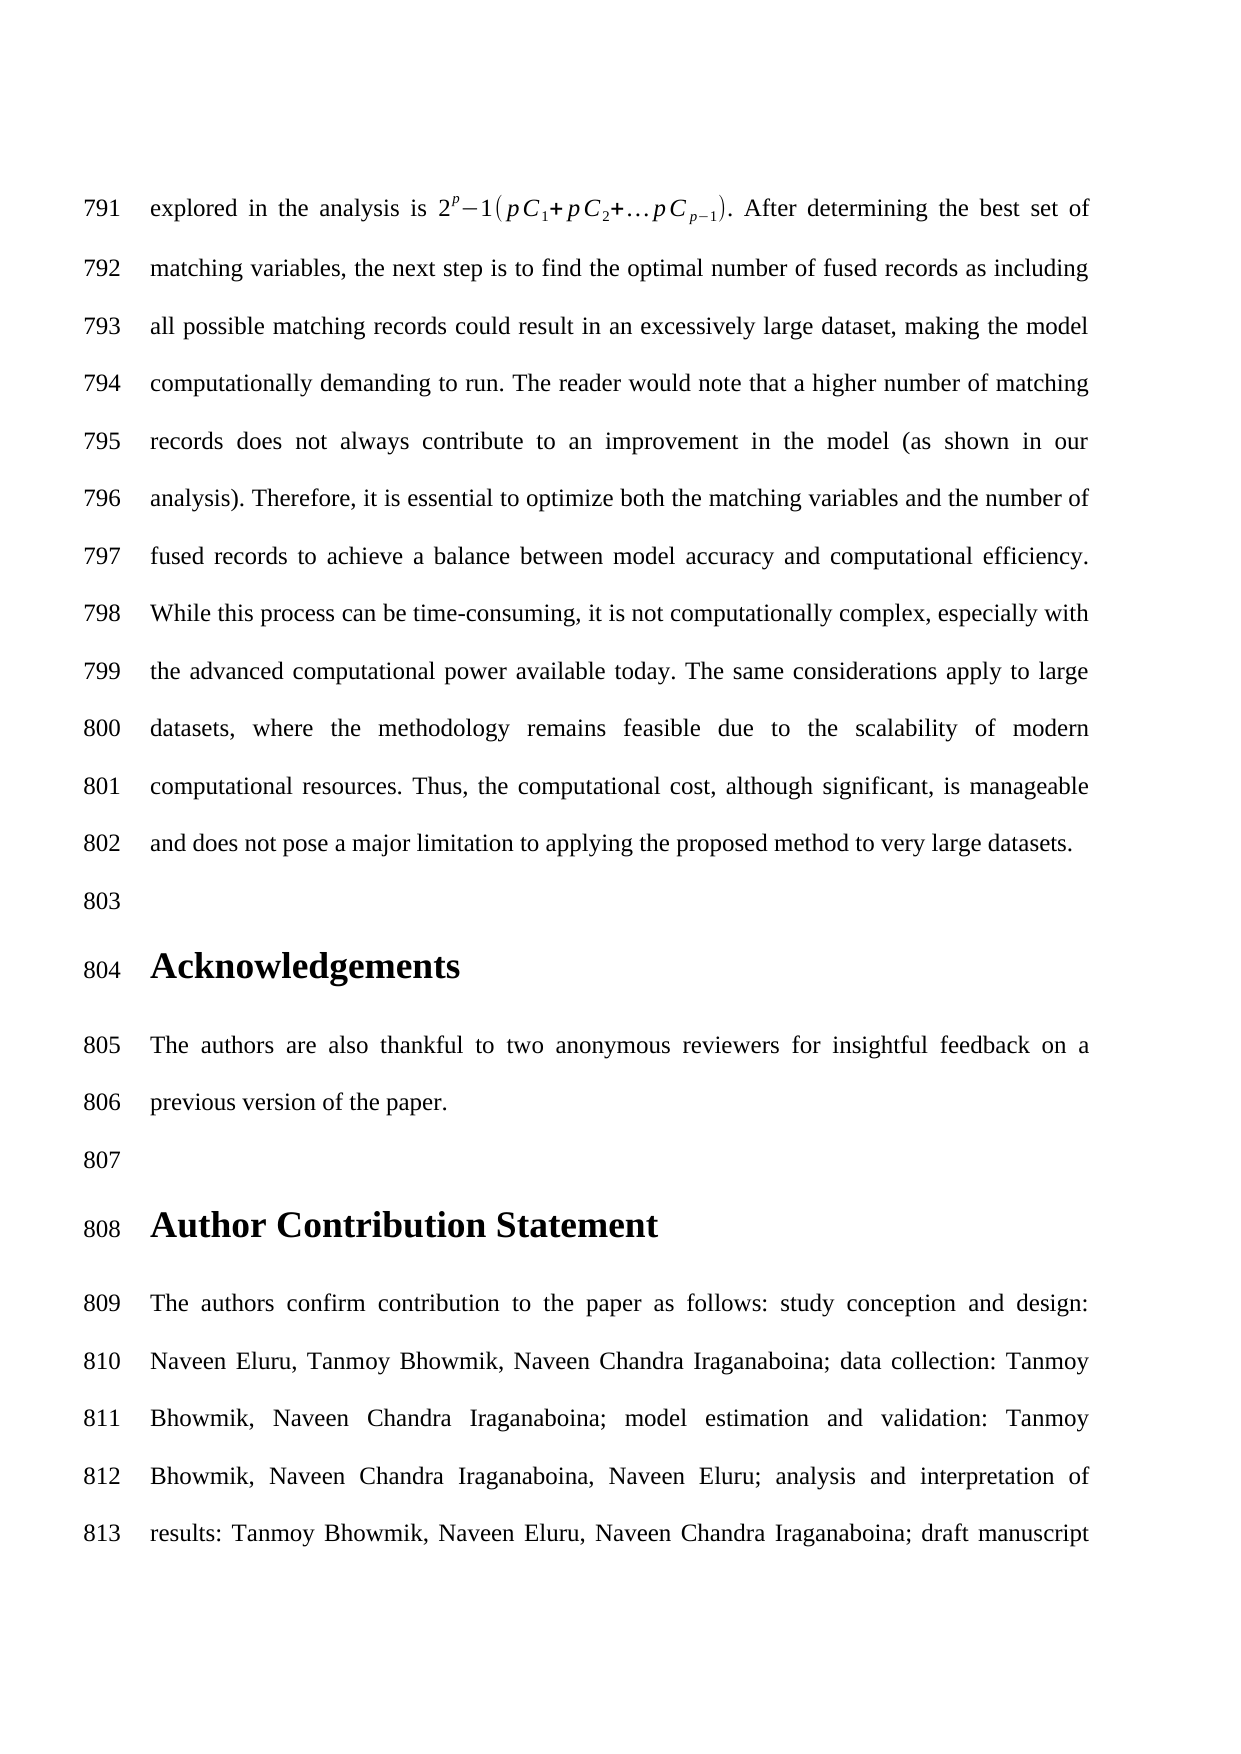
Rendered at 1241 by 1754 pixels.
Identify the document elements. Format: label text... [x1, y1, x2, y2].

subtitle Acknowledgements [150, 943, 1090, 987]
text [150, 1288, 1090, 1547]
text The authors are also thankful to two anonymous reviewers for insightful feedback on a previous version of the paper. [150, 1030, 1090, 1116]
subtitle Author Contribution Statement [150, 1202, 1090, 1245]
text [150, 190, 1090, 857]
